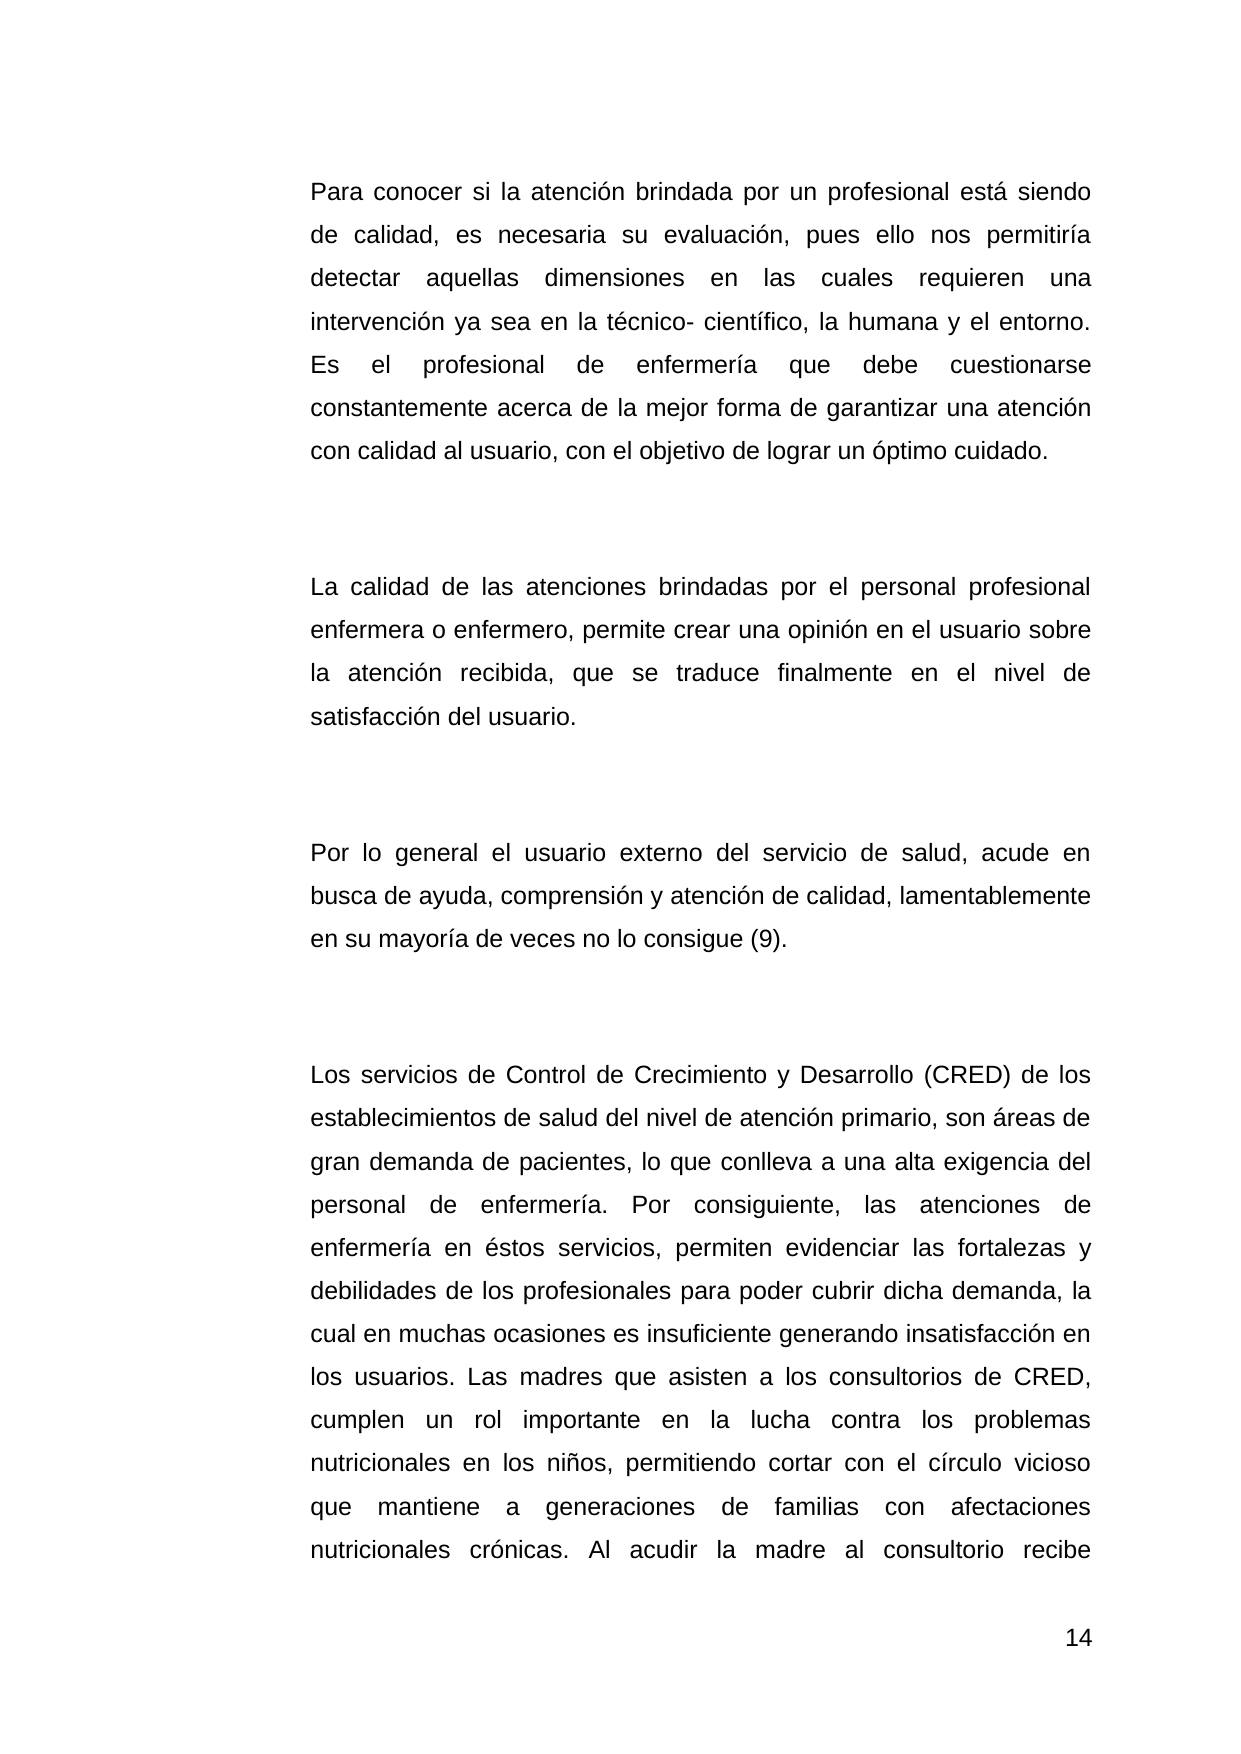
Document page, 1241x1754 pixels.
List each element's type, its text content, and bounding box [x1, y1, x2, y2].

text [310, 1060, 1092, 1563]
text Para conocer si la atención brindada por un profesional está siendo de calidad, es necesaria su evaluación, pues ello nos permitiría detectar aquellas dimensiones en las cuales requieren una intervención ya sea en la técnico- científico, la humana y el entorno. Es el profesional de enfermería que debe cuestionarse constantemente acerca de la mejor forma de garantizar una atención con calidad al usuario, con el objetivo de lograr un óptimo cuidado. [310, 177, 1092, 465]
text La calidad de las atenciones brindadas por el personal profesional enfermera o enfermero, permite crear una opinión en el usuario sobre la atención recibida, que se traduce finalmente en el nivel de satisfacción del usuario. [310, 572, 1092, 730]
text Por lo general el usuario externo del servicio de salud, acude en busca de ayuda, comprensión y atención de calidad, lamentablemente en su mayoría de veces no lo consigue (9). [310, 838, 1092, 953]
